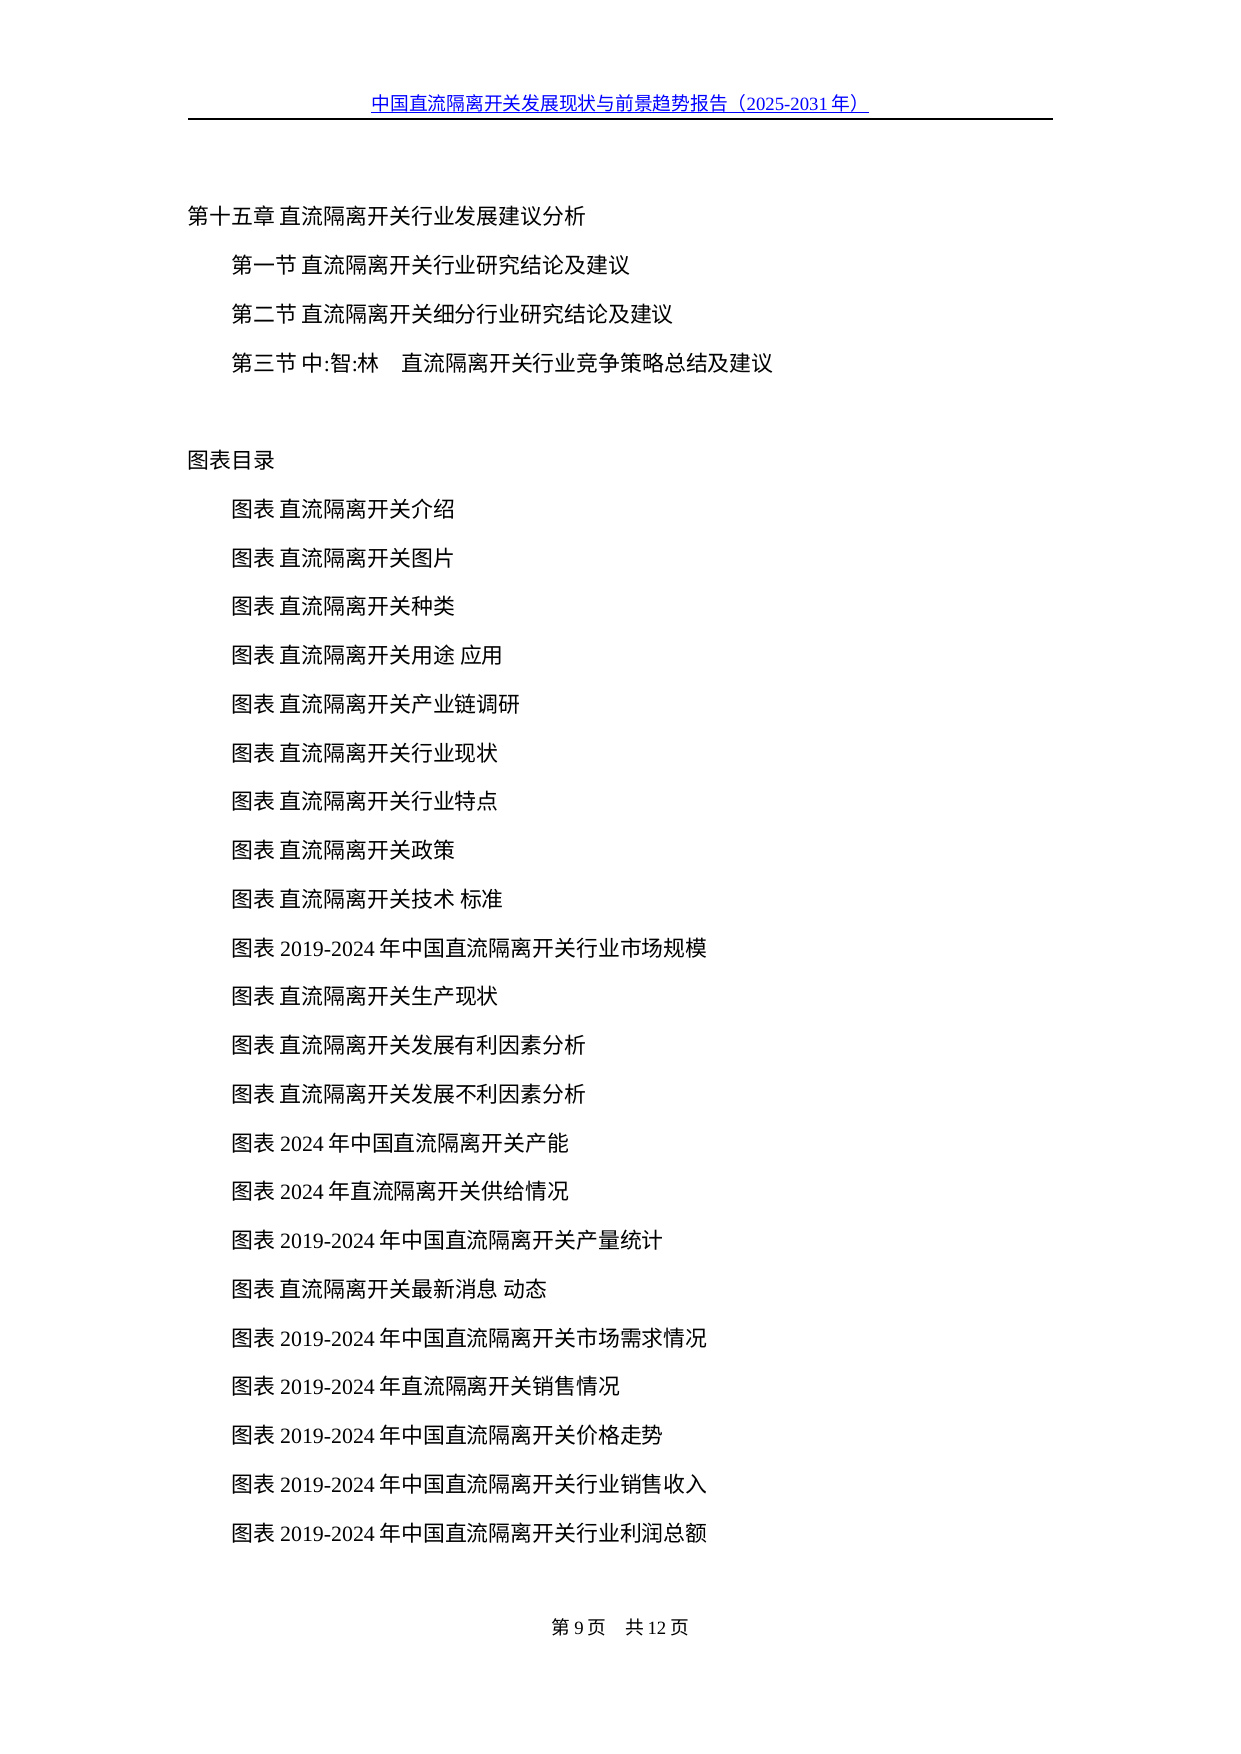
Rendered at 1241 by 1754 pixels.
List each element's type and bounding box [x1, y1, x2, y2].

text [187, 150, 1053, 1548]
